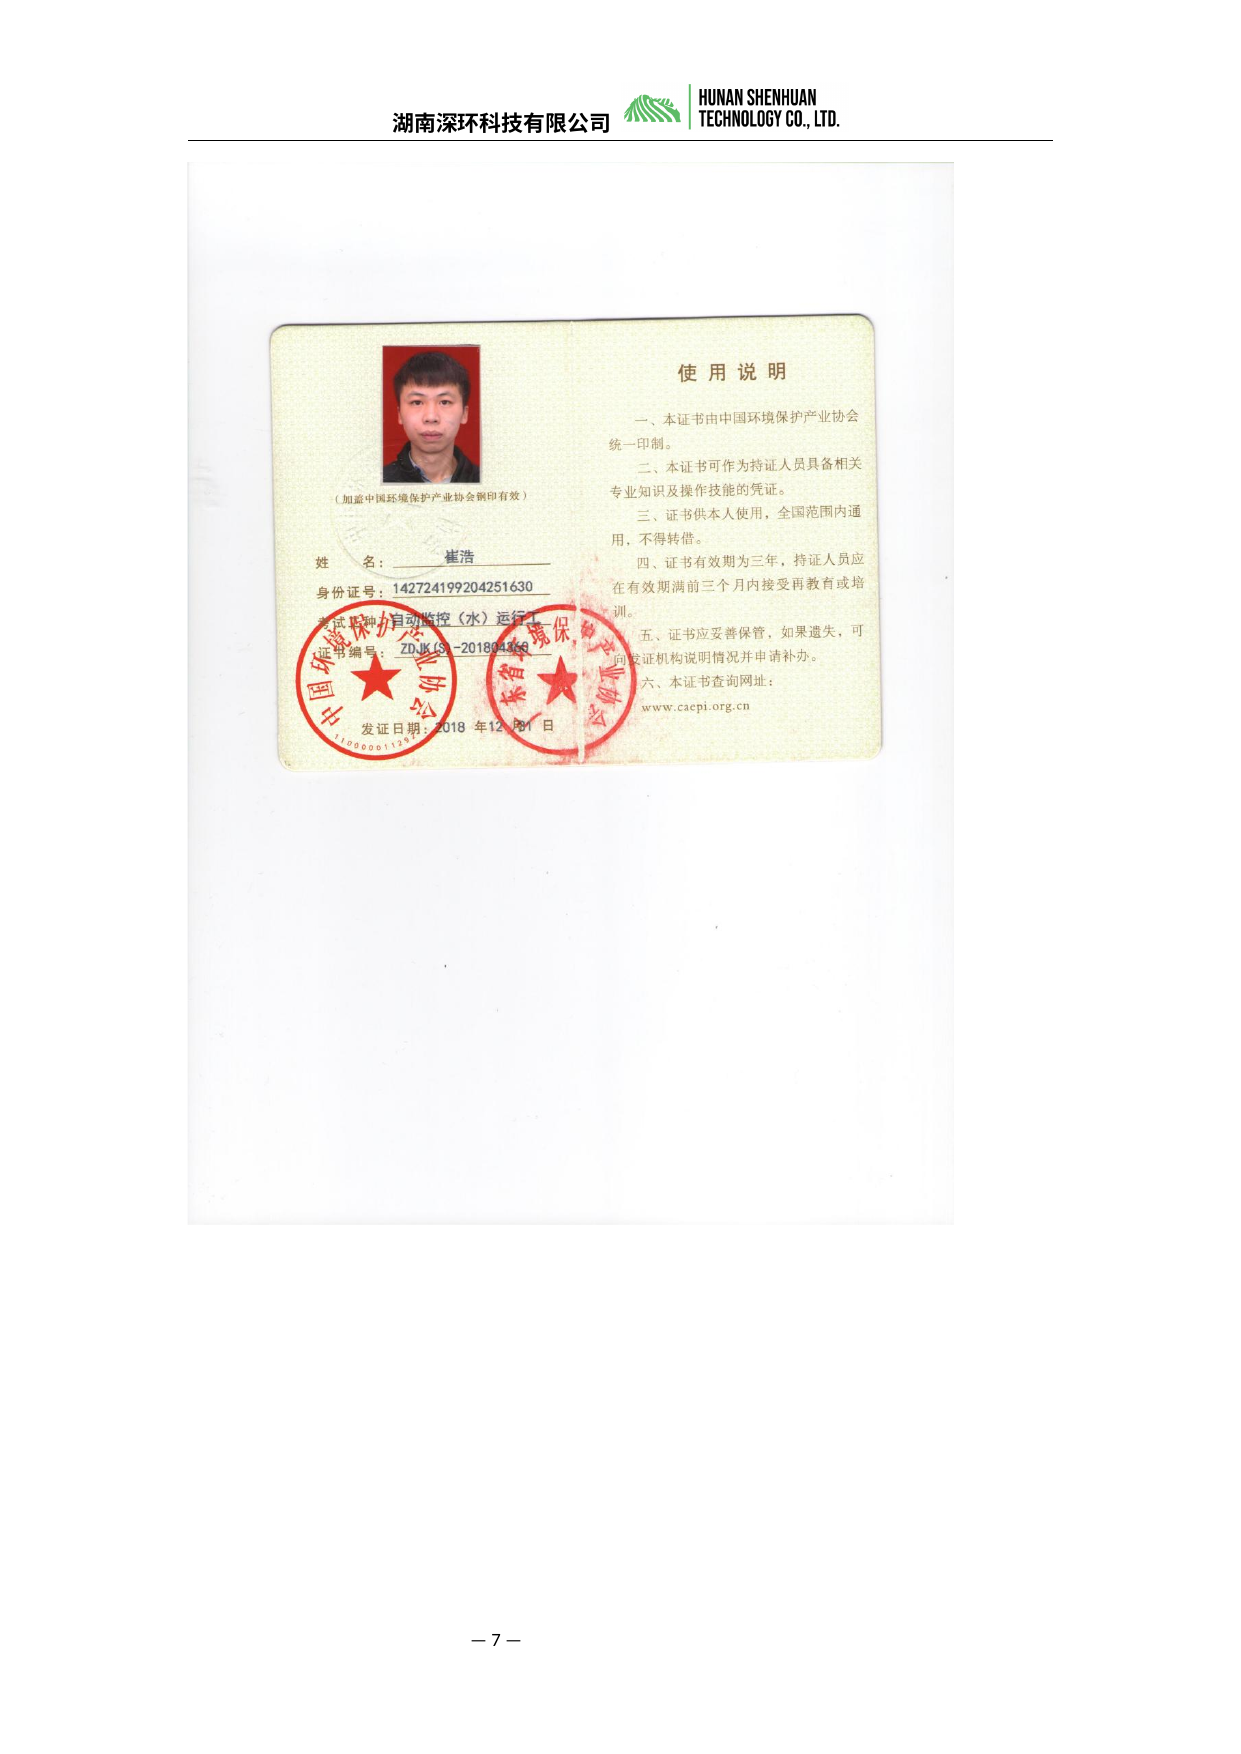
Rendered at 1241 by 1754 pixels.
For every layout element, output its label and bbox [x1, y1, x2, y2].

picture [620, 82, 849, 132]
picture [187, 162, 954, 1225]
